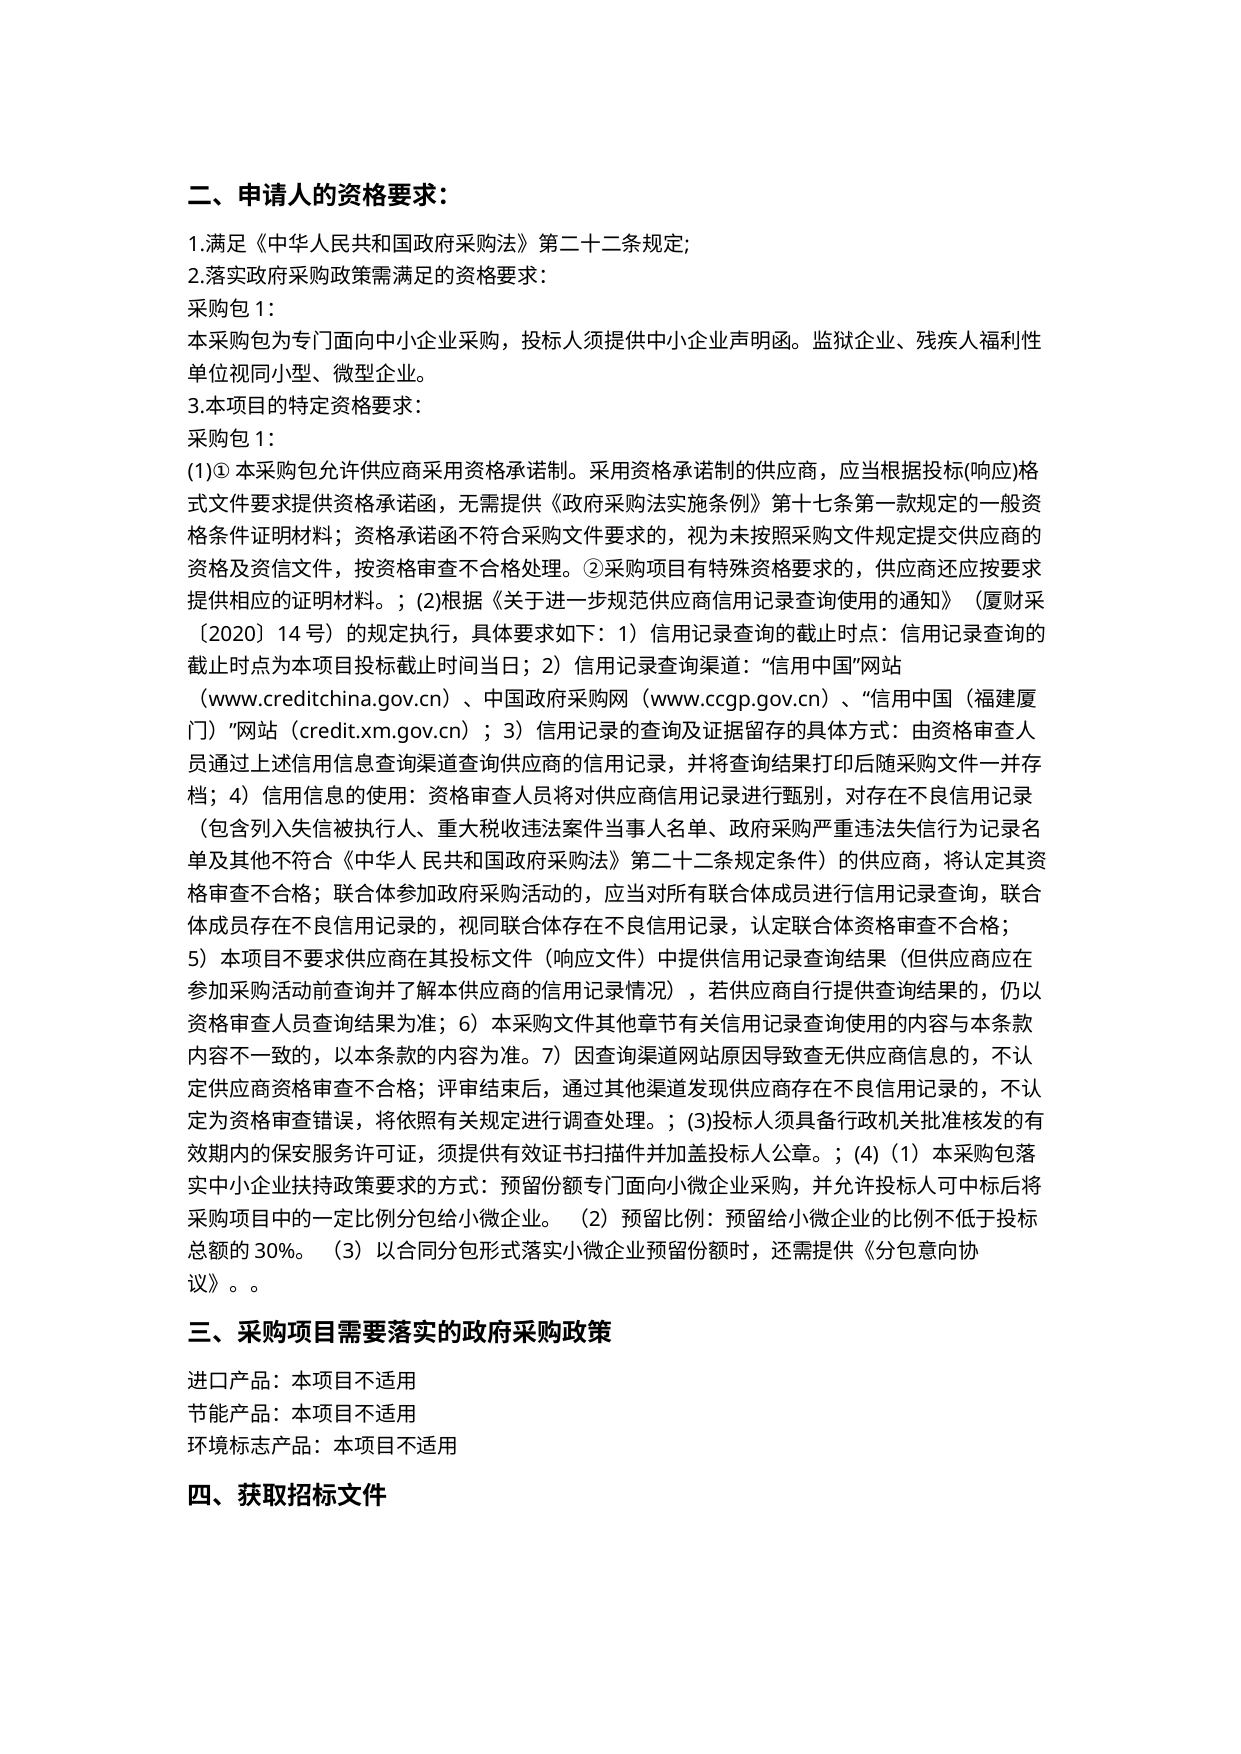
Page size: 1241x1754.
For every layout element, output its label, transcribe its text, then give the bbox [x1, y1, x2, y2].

text 三、采购项目需要落实的政府采购政策 [187, 1299, 1053, 1364]
text 二、申请人的资格要求： [187, 162, 1053, 227]
text 3.本项目的特定资格要求： [187, 389, 1053, 422]
text 节能产品：本项目不适用 [187, 1397, 1053, 1429]
text 1.满足《中华人民共和国政府采购法》第二十二条规定; [187, 227, 1053, 259]
text 采购包1： [187, 292, 1053, 324]
text (1)①本采购包允许供应商采用资格承诺制。采用资格承诺制的供应商，应当根据投标(响应)格式文件要求提供资格承诺函，无需提供《政府采购法实施条例》第十七条第一款规定的一般资格条件证明材料；资格承诺函不符合采购文件要求的，视为未按照采购文件规定提交供应商的资格及资信文件，按资格审查不合格处理。②采购项目有特殊资格要求的，供应商还应按要求提供相应的证明材料。；(2)根据《关于进一步规范供应商信用记录查询使用的通知》（厦财采〔2020〕14号）的规定执行，具体要求如下：1）信用记录查询的截止时点：信用记录查询的截止时点为本项目投标截止时间当日；2）信用记录查询渠道：“信用中国”网站（www.creditchina.gov.cn）、中国政府采购网（www.ccgp.gov.cn）、“信用中国（福建厦门）”网站（credit.xm.gov.cn）；3）信用记录的查询及证据留存的具体方式：由资格审查人员通过上述信用信息查询渠道查询供应商的信用记录，并将查询结果打印后随采购文件一并存档；4）信用信息的使用：资格审查人员将对供应商信用记录进行甄别，对存在不良信用记录（包含列入失信被执行人、重大税收违法案件当事人名单、政府采购严重违法失信行为记录名单及其他不符合《中华人 民共和国政府采购法》第二十二条规定条件）的供应商，将认定其资格审查不合格；联合体参加政府采购活动的，应当对所有联合体成员进行信用记录查询，联合体成员存在不良信用记录的，视同联合体存在不良信用记录，认定联合体资格审查不合格；5）本项目不要求供应商在其投标文件（响应文件）中提供信用记录查询结果（但供应商应在参加采购活动前查询并了解本供应商的信用记录情况），若供应商自行提供查询结果的，仍以资格审查人员查询结果为准；6）本采购文件其他章节有关信用记录查询使用的内容与本条款内容不一致的，以本条款的内容为准。7）因查询渠道网站原因导致查无供应商信息的，不认定供应商资格审查不合格；评审结束后，通过其他渠道发现供应商存在不良信用记录的，不认定为资格审查错误，将依照有关规定进行调查处理。；(3)投标人须具备行政机关批准核发的有效期内的保安服务许可证，须提供有效证书扫描件并加盖投标人公章。；(4)（1）本采购包落实中小企业扶持政策要求的方式：预留份额专门面向小微企业采购，并允许投标人可中标后将采购项目中的一定比例分包给小微企业。 （2）预留比例：预留给小微企业的比例不低于投标总额的30%。 （3）以合同分包形式落实小微企业预留份额时，还需提供《分包意向协议》。。 [187, 454, 1053, 1299]
text 本采购包为专门面向中小企业采购，投标人须提供中小企业声明函。监狱企业、残疾人福利性单位视同小型、微型企业。 [187, 324, 1053, 389]
text 环境标志产品：本项目不适用 [187, 1429, 1053, 1462]
text 2.落实政府采购政策需满足的资格要求： [187, 259, 1053, 292]
text 采购包1： [187, 422, 1053, 454]
text 进口产品：本项目不适用 [187, 1364, 1053, 1397]
text 四、获取招标文件 [187, 1462, 1053, 1527]
